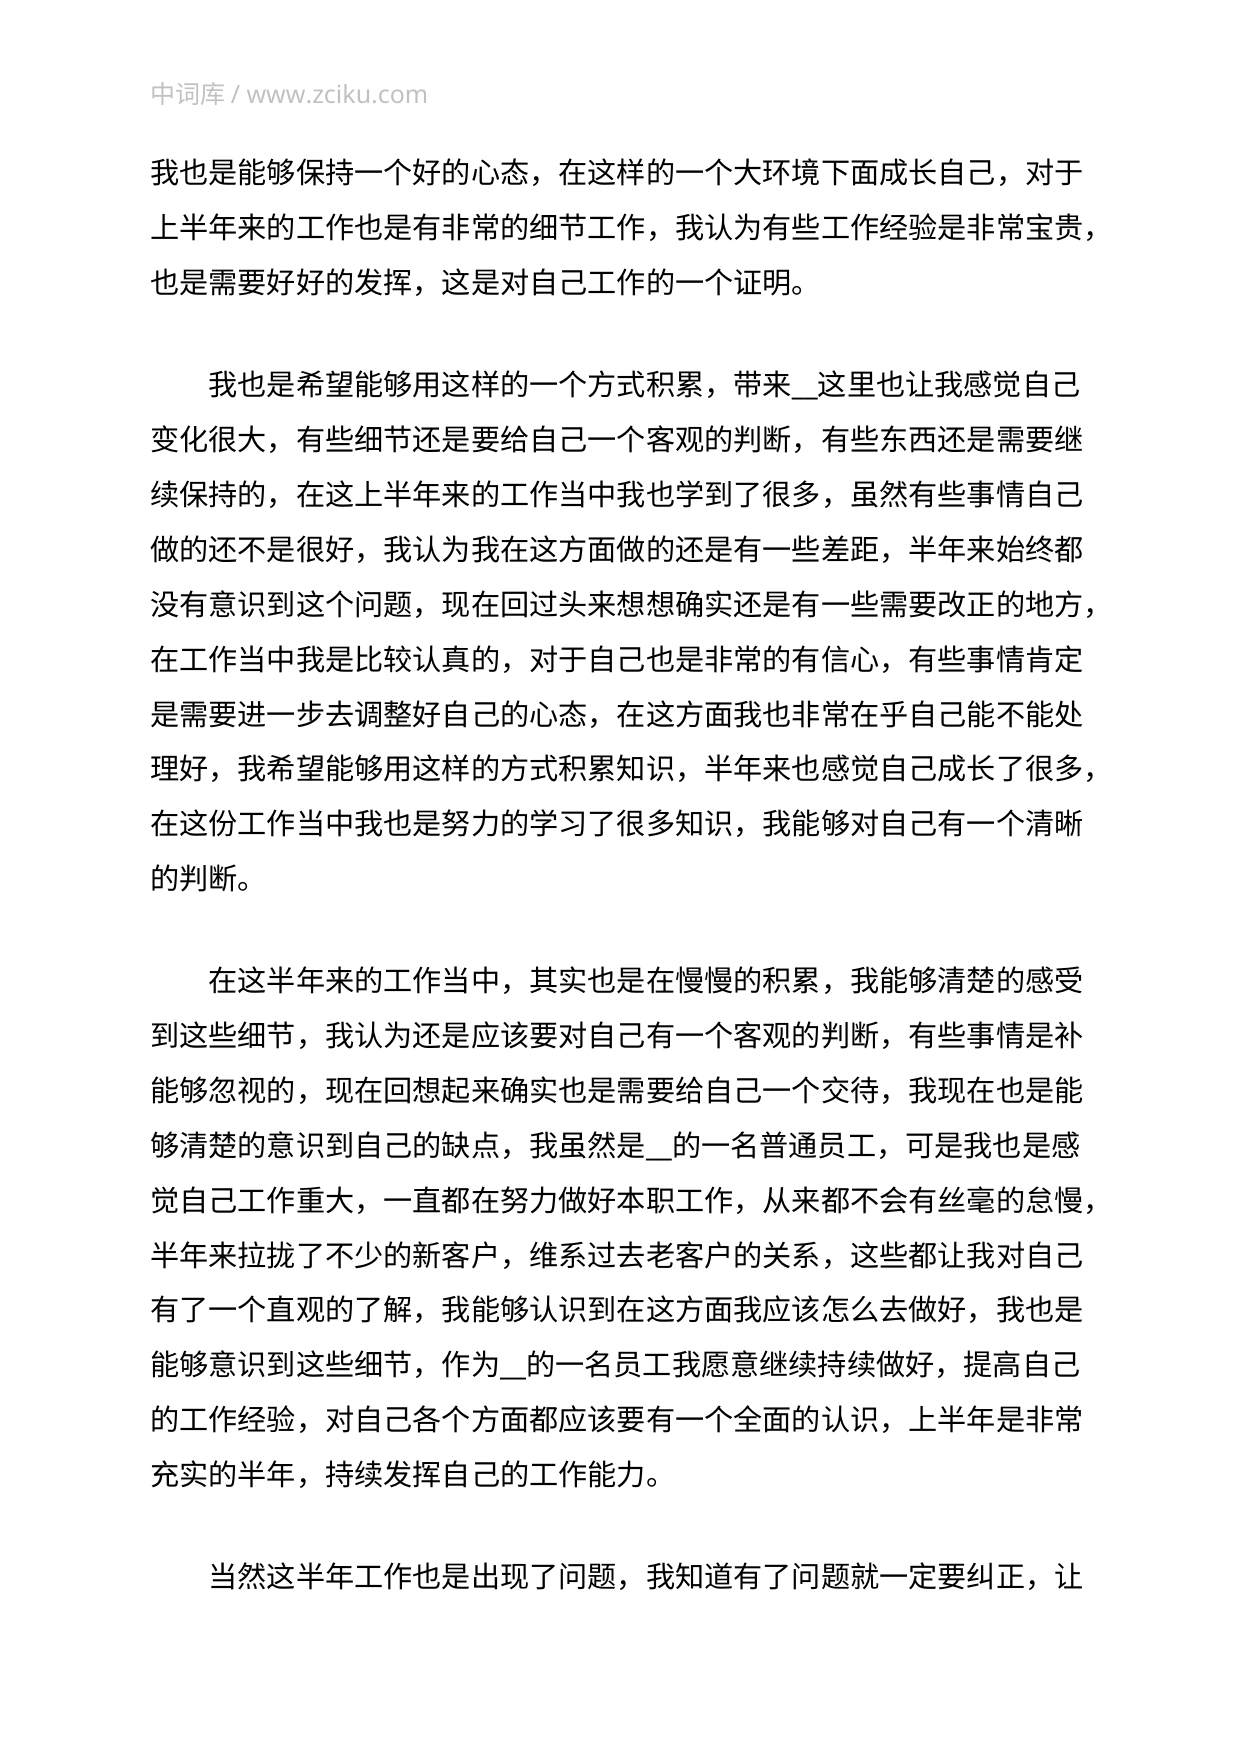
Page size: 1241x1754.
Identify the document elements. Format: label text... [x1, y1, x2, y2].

text 我也是希望能够用这样的一个方式积累，带来__这里也让我感觉自己变化很大，有些细节还是要给自己一个客观的判断，有些东西还是需要继续保持的，在这上半年来的工作当中我也学到了很多，虽然有些事情自己做的还不是很好，我认为我在这方面做的还是有一些差距，半年来始终都没有意识到这个问题，现在回过头来想想确实还是有一些需要改正的地方，在工作当中我是比较认真的，对于自己也是非常的有信心，有些事情肯定是需要进一步去调整好自己的心态，在这方面我也非常在乎自己能不能处理好，我希望能够用这样的方式积累知识，半年来也感觉自己成长了很多，在这份工作当中我也是努力的学习了很多知识，我能够对自己有一个清晰的判断。 [150, 362, 1090, 898]
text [150, 150, 1090, 302]
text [150, 1553, 1090, 1596]
text 在这半年来的工作当中，其实也是在慢慢的积累，我能够清楚的感受到这些细节，我认为还是应该要对自己有一个客观的判断，有些事情是补能够忽视的，现在回想起来确实也是需要给自己一个交待，我现在也是能够清楚的意识到自己的缺点，我虽然是__的一名普通员工，可是我也是感觉自己工作重大，一直都在努力做好本职工作，从来都不会有丝毫的怠慢，半年来拉拢了不少的新客户，维系过去老客户的关系，这些都让我对自己有了一个直观的了解，我能够认识到在这方面我应该怎么去做好，我也是能够意识到这些细节，作为__的一名员工我愿意继续持续做好，提高自己的工作经验，对自己各个方面都应该要有一个全面的认识，上半年是非常充实的半年，持续发挥自己的工作能力。 [150, 957, 1090, 1494]
